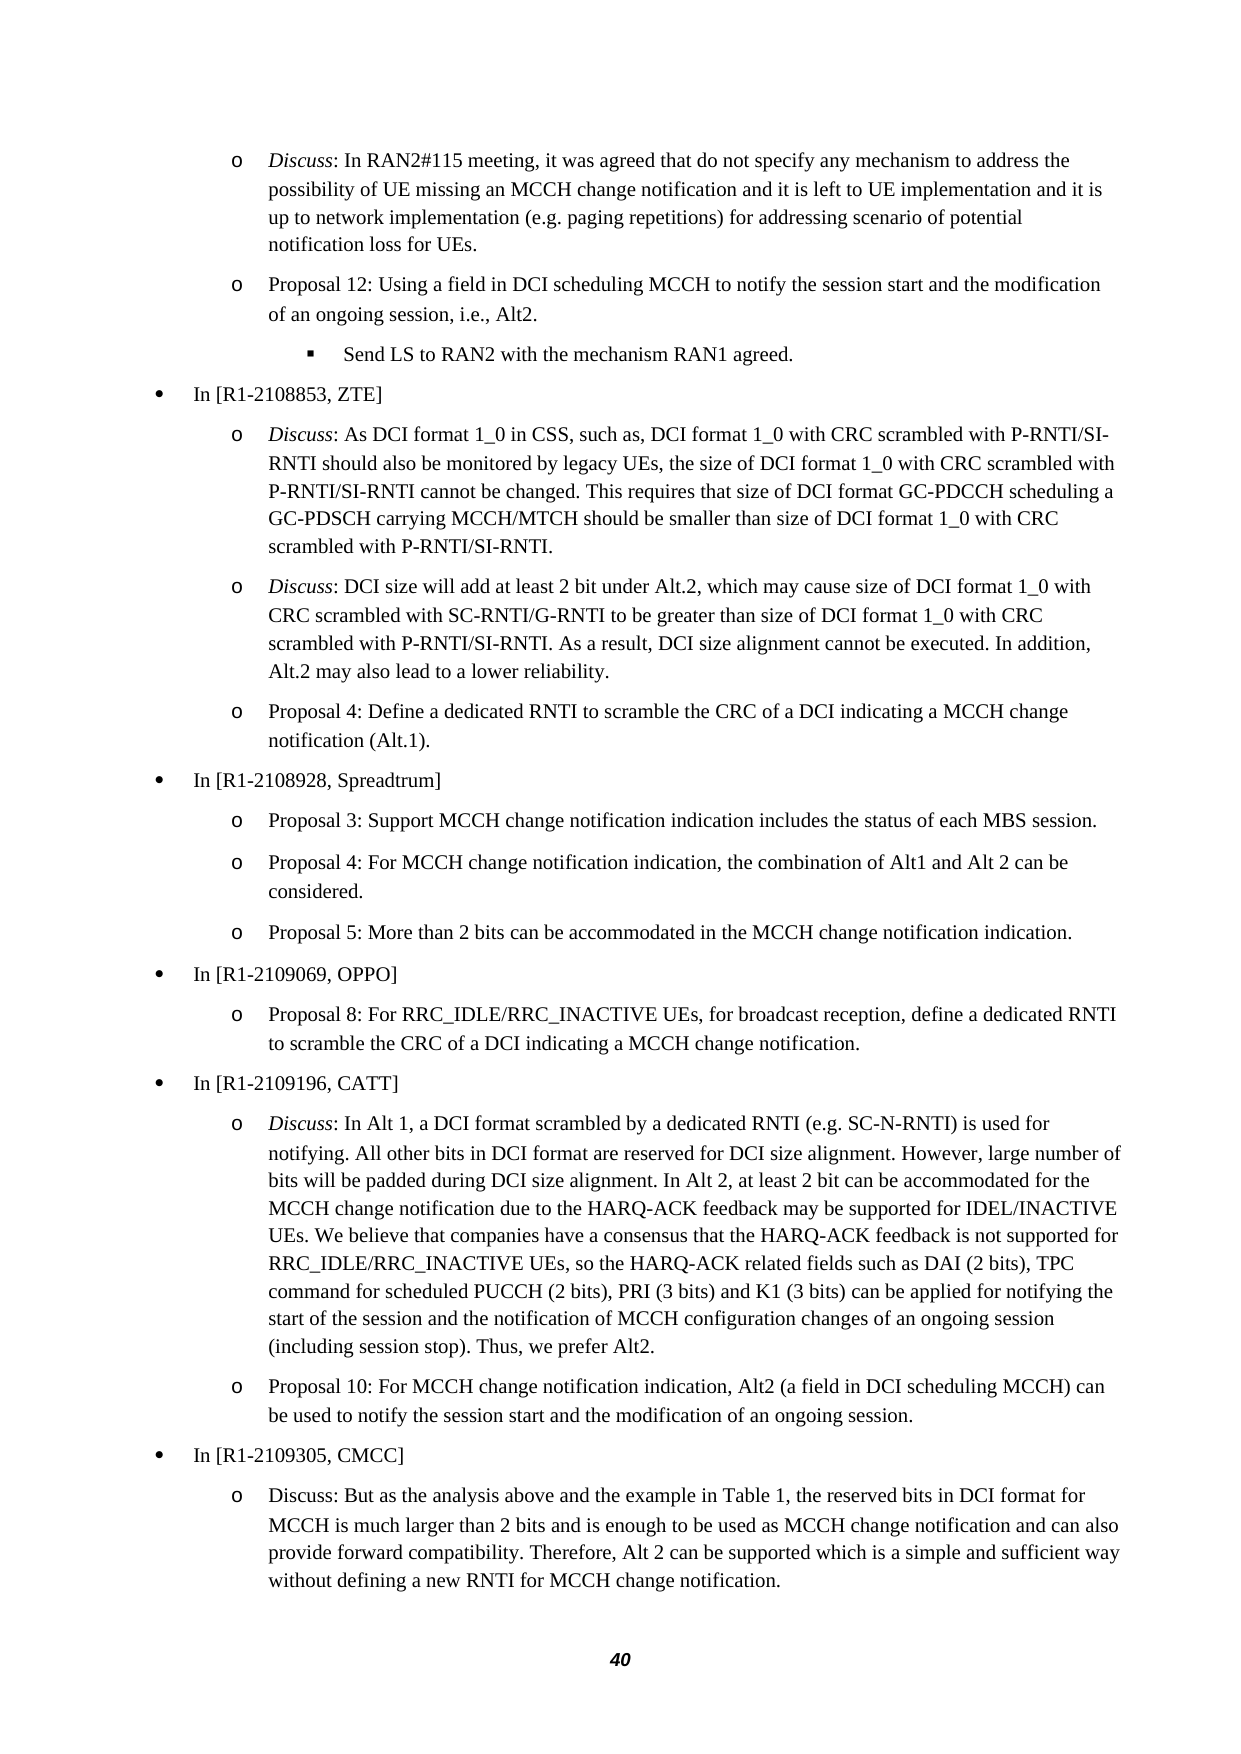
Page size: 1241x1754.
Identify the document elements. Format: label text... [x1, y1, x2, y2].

list Proposal 4: For MCCH change notification indication, the combination of Alt1 and Alt 2 can be considered. [231, 850, 1122, 903]
list Send LS to RAN2 with the mechanism RAN1 agreed. [306, 342, 1122, 366]
list Discuss: As DCI format 1_0 in CSS, such as, DCI format 1_0 with CRC scrambled with P-RNTI/SI-RNTI should also be monitored by legacy UEs, the size of DCI format 1_0 with CRC scrambled with P-RNTI/SI-RNTI cannot be changed. This requires that size of DCI format GC-PDCCH scheduling a GC-PDSCH carrying MCCH/MTCH should be smaller than size of DCI format 1_0 with CRC scrambled with P-RNTI/SI-RNTI. [231, 422, 1122, 558]
list In [R1-2108853, ZTE] [156, 382, 1122, 406]
list Discuss: In Alt 1, a DCI format scrambled by a dedicated RNTI (e.g. SC-N-RNTI) is used for notifying. All other bits in DCI format are reserved for DCI size alignment. However, large number of bits will be padded during DCI size alignment. In Alt 2, at least 2 bit can be accommodated for the MCCH change notification due to the HARQ-ACK feedback may be supported for IDEL/INACTIVE UEs. We believe that companies have a consensus that the HARQ-ACK feedback is not supported for RRC_IDLE/RRC_INACTIVE UEs, so the HARQ-ACK related fields such as DAI (2 bits), TPC command for scheduled PUCCH (2 bits), PRI (3 bits) and K1 (3 bits) can be applied for notifying the start of the session and the notification of MCCH configuration changes of an ongoing session (including session stop). Thus, we prefer Alt2. [231, 1111, 1122, 1358]
list Proposal 12: Using a field in DCI scheduling MCCH to notify the session start and the modification of an ongoing session, i.e., Alt2. [231, 272, 1122, 326]
list Proposal 5: More than 2 bits can be accommodated in the MCCH change notification indication. [231, 919, 1122, 945]
list Proposal 3: Support MCCH change notification indication includes the status of each MBS session. [231, 808, 1122, 834]
list Discuss: In RAN2#115 meeting, it was agreed that do not specify any mechanism to address the possibility of UE missing an MCCH change notification and it is left to UE implementation and it is up to network implementation (e.g. paging repetitions) for addressing scenario of potential notification loss for UEs. [231, 148, 1122, 256]
list Proposal 4: Define a dedicated RNTI to scramble the CRC of a DCI indicating a MCCH change notification (Alt.1). [231, 699, 1122, 752]
list In [R1-2108928, Spreadtrum] [156, 768, 1122, 792]
list In [R1-2109069, OPPO] [156, 962, 1122, 986]
list In [R1-2109305, CMCC] [156, 1443, 1122, 1467]
list Discuss: DCI size will add at least 2 bit under Alt.2, which may cause size of DCI format 1_0 with CRC scrambled with SC-RNTI/G-RNTI to be greater than size of DCI format 1_0 with CRC scrambled with P-RNTI/SI-RNTI. As a result, DCI size alignment cannot be executed. In addition, Alt.2 may also lead to a lower reliability. [231, 574, 1122, 683]
list In [R1-2109196, CATT] [156, 1071, 1122, 1095]
list Proposal 8: For RRC_IDLE/RRC_INACTIVE UEs, for broadcast reception, define a dedicated RNTI to scramble the CRC of a DCI indicating a MCCH change notification. [231, 1002, 1122, 1055]
list Discuss: But as the analysis above and the example in Table 1, the reserved bits in DCI format for MCCH is much larger than 2 bits and is enough to be used as MCCH change notification and can also provide forward compatibility. Therefore, Alt 2 can be supported which is a simple and sufficient way without defining a new RNTI for MCCH change notification. [231, 1483, 1122, 1592]
list Proposal 10: For MCCH change notification indication, Alt2 (a field in DCI scheduling MCCH) can be used to notify the session start and the modification of an ongoing session. [231, 1374, 1122, 1427]
